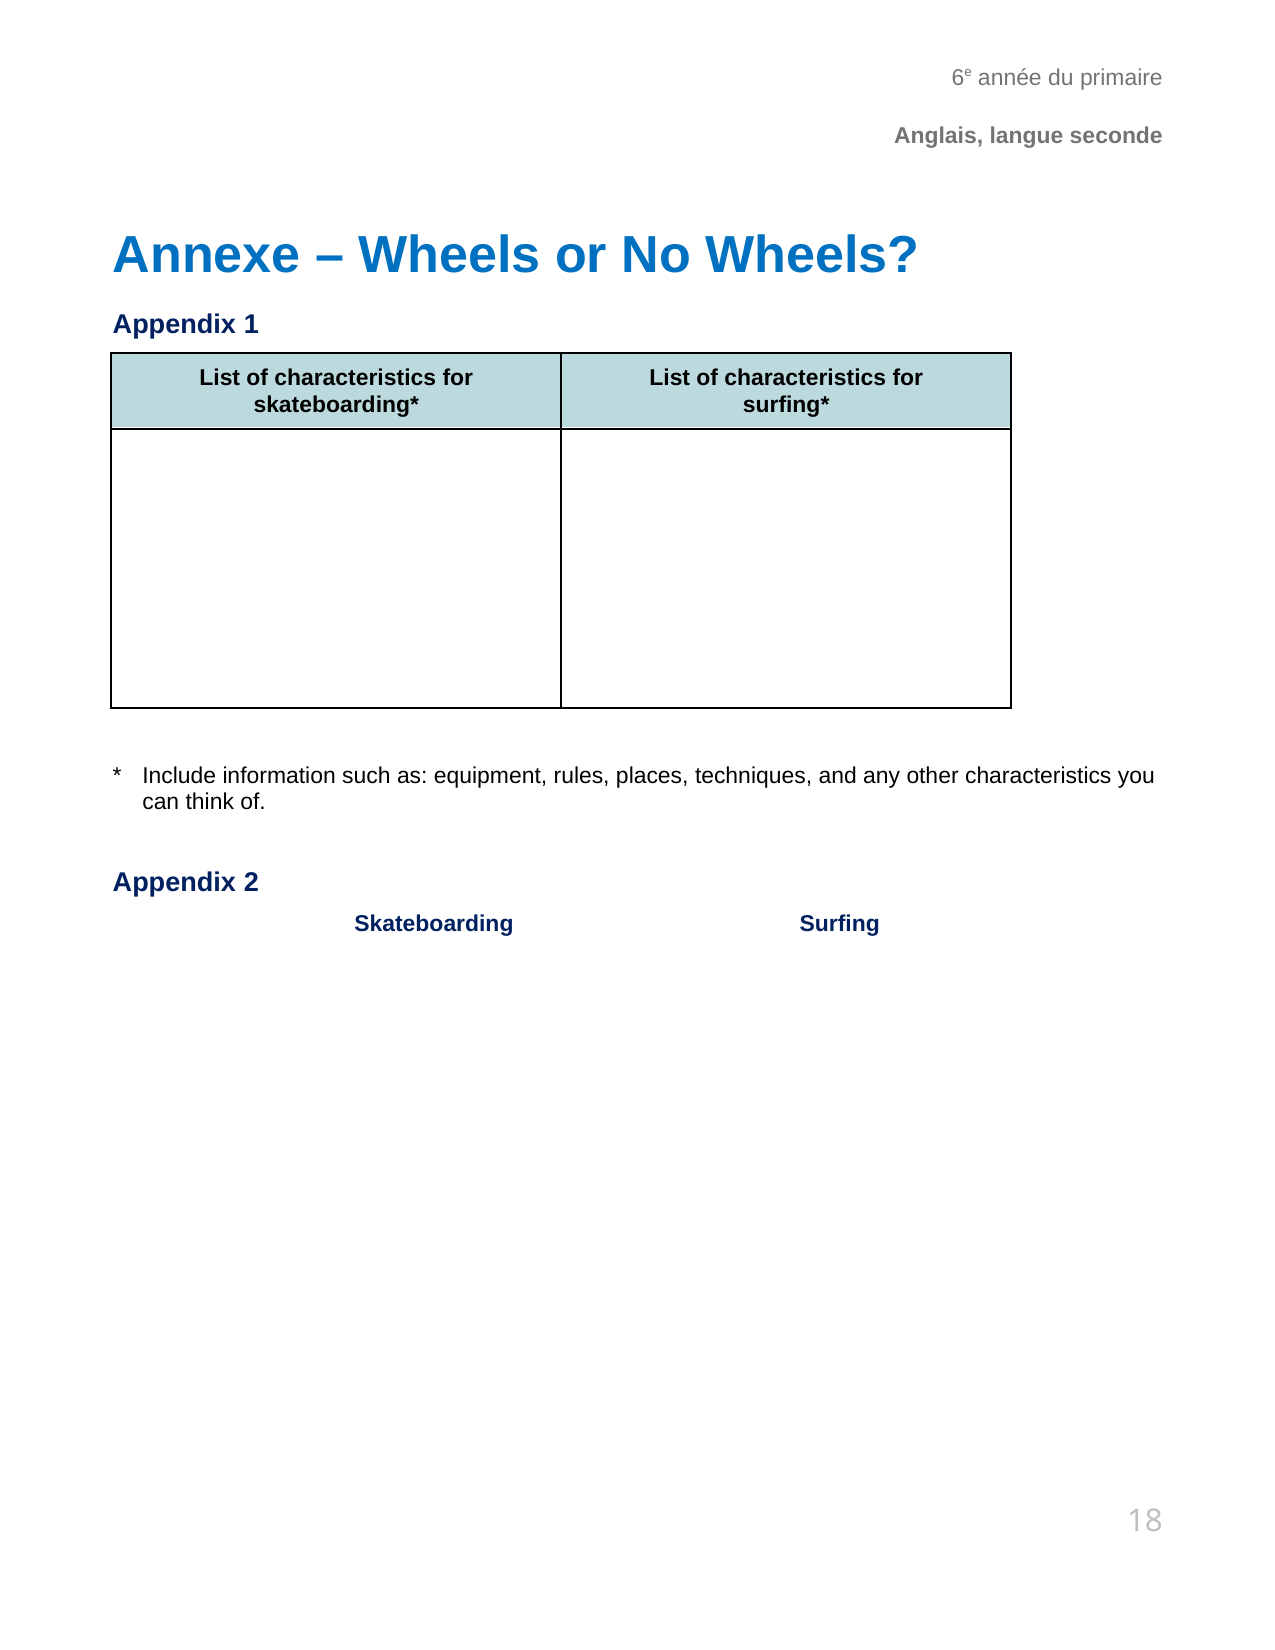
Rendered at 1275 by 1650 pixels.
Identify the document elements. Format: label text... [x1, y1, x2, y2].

text Skateboarding Surfing [112, 910, 1162, 936]
text * Include information such as: equipment, rules, places, techniques, and any other characteristics you can think of. [112, 762, 1162, 815]
table_cell [562, 430, 1010, 707]
table_header List of characteristics for skateboarding* [112, 354, 560, 427]
text Appendix 1 [112, 308, 1162, 339]
text Appendix 2 [112, 866, 1162, 897]
table_header List of characteristics for surfing* [562, 354, 1010, 427]
text Anglais, langue seconde [112, 122, 1162, 148]
text Annexe – Wheels or No Wheels? [112, 223, 1162, 283]
table_cell [112, 430, 560, 707]
